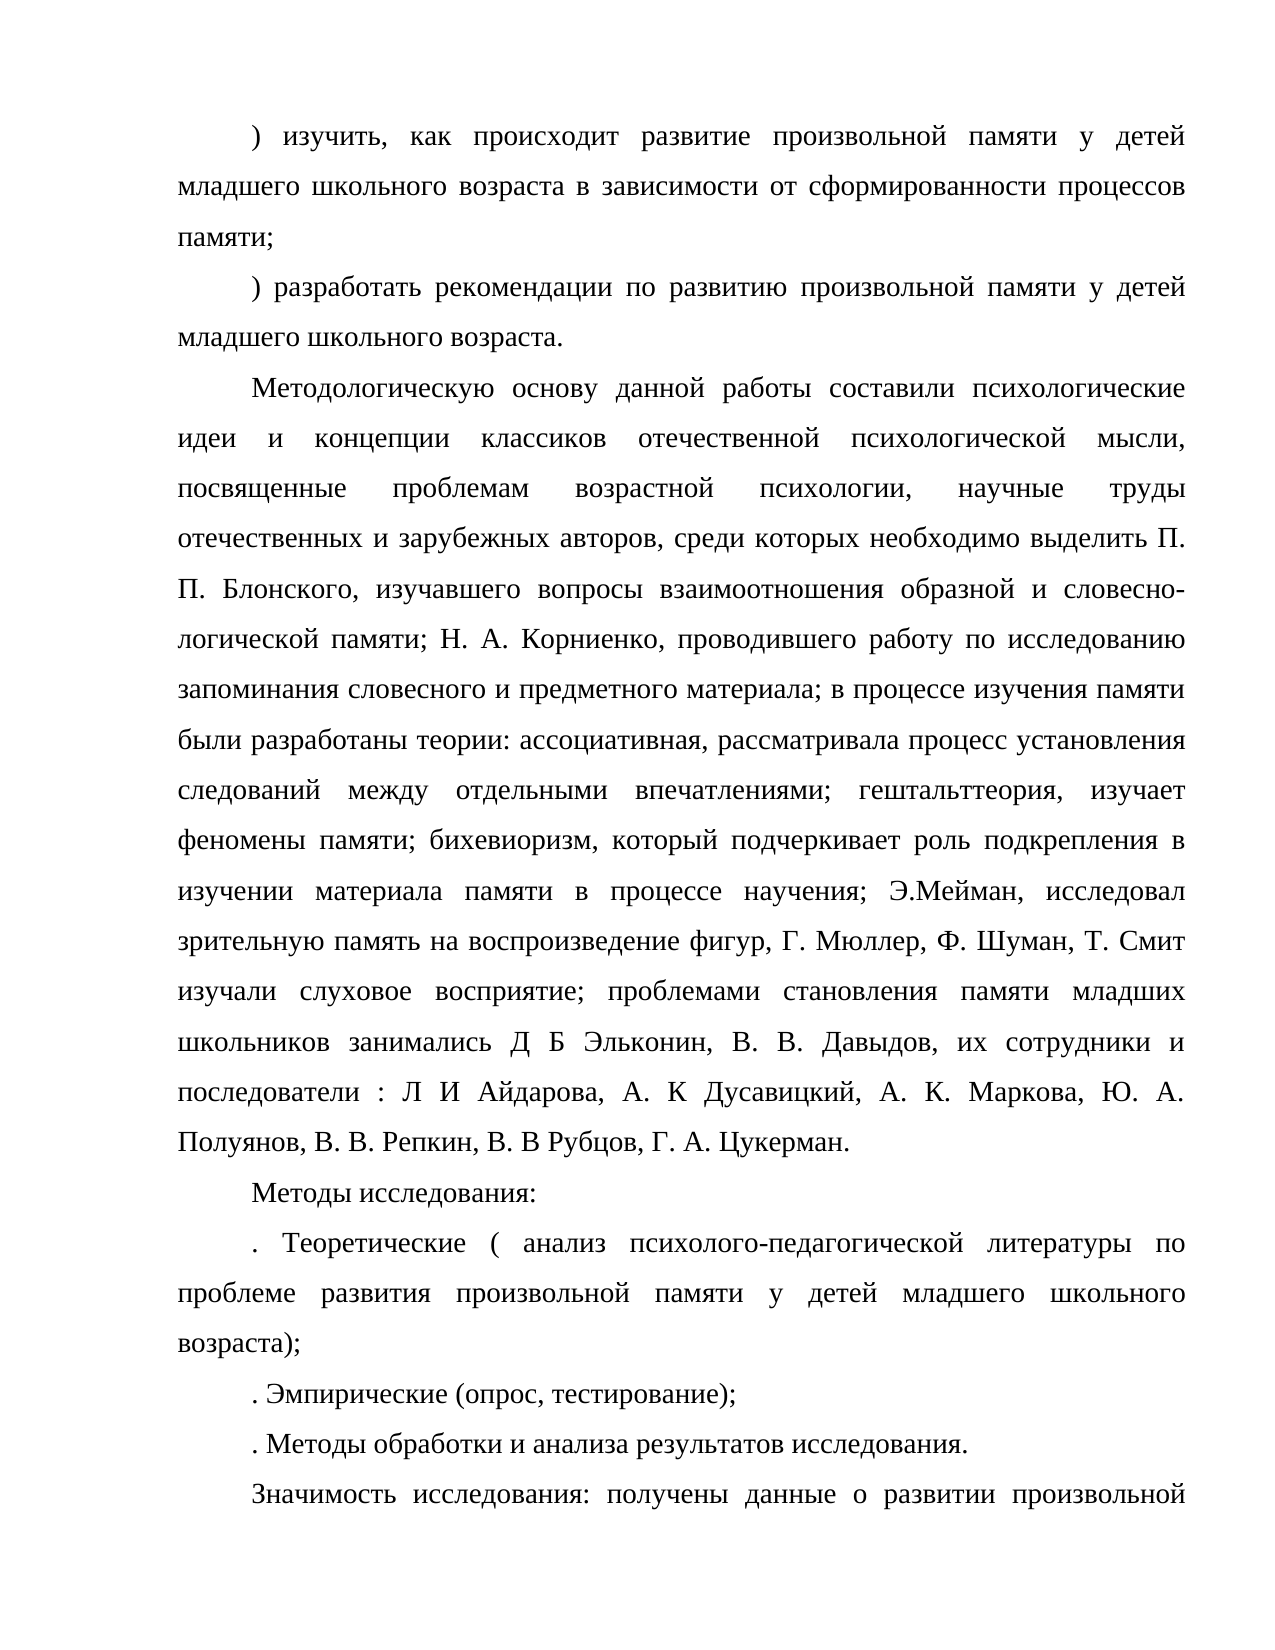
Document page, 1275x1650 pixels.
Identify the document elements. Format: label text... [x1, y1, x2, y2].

text Методологическую основу данной работы составили психологические идеи и концепции классиков отечественной психологической мысли, посвященные проблемам возрастной психологии, научные труды отечественных и зарубежных авторов, среди которых необходимо выделить П. П. Блонского, изучавшего вопросы взаимоотношения образной и словесно-логической памяти; Н. А. Корниенко, проводившего работу по исследованию запоминания словесного и предметного материала; в процессе изучения памяти были разработаны теории: ассоциативная, рассматривала процесс установления следований между отдельными впечатлениями; гештальттеория, изучает феномены памяти; бихевиоризм, который подчеркивает роль подкрепления в изучении материала памяти в процессе научения; Э.Мейман, исследовал зрительную память на воспроизведение фигур, Г. Мюллер, Ф. Шуман, Т. Смит изучали слуховое восприятие; проблемами становления памяти младших школьников занимались Д Б Эльконин, В. В. Давыдов, их сотрудники и последователи : Л И Айдарова, А. К Дусавицкий, А. К. Маркова, Ю. А. Полуянов, В. В. Репкин, В. В Рубцов, Г. А. Цукерман. [177, 370, 1186, 1158]
text . Эмпирические (опрос, тестирование); [177, 1376, 1186, 1409]
text ) изучить, как происходит развитие произвольной памяти у детей младшего школьного возраста в зависимости от сформированности процессов памяти; [177, 118, 1186, 252]
text Методы исследования: [177, 1175, 1186, 1208]
text ) разработать рекомендации по развитию произвольной памяти у детей младшего школьного возраста. [177, 269, 1186, 353]
text . Теоретические ( анализ психолого-педагогической литературы по проблеме развития произвольной памяти у детей младшего школьного возраста); [177, 1225, 1186, 1359]
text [177, 1477, 1186, 1510]
text . Методы обработки и анализа результатов исследования. [177, 1426, 1186, 1460]
